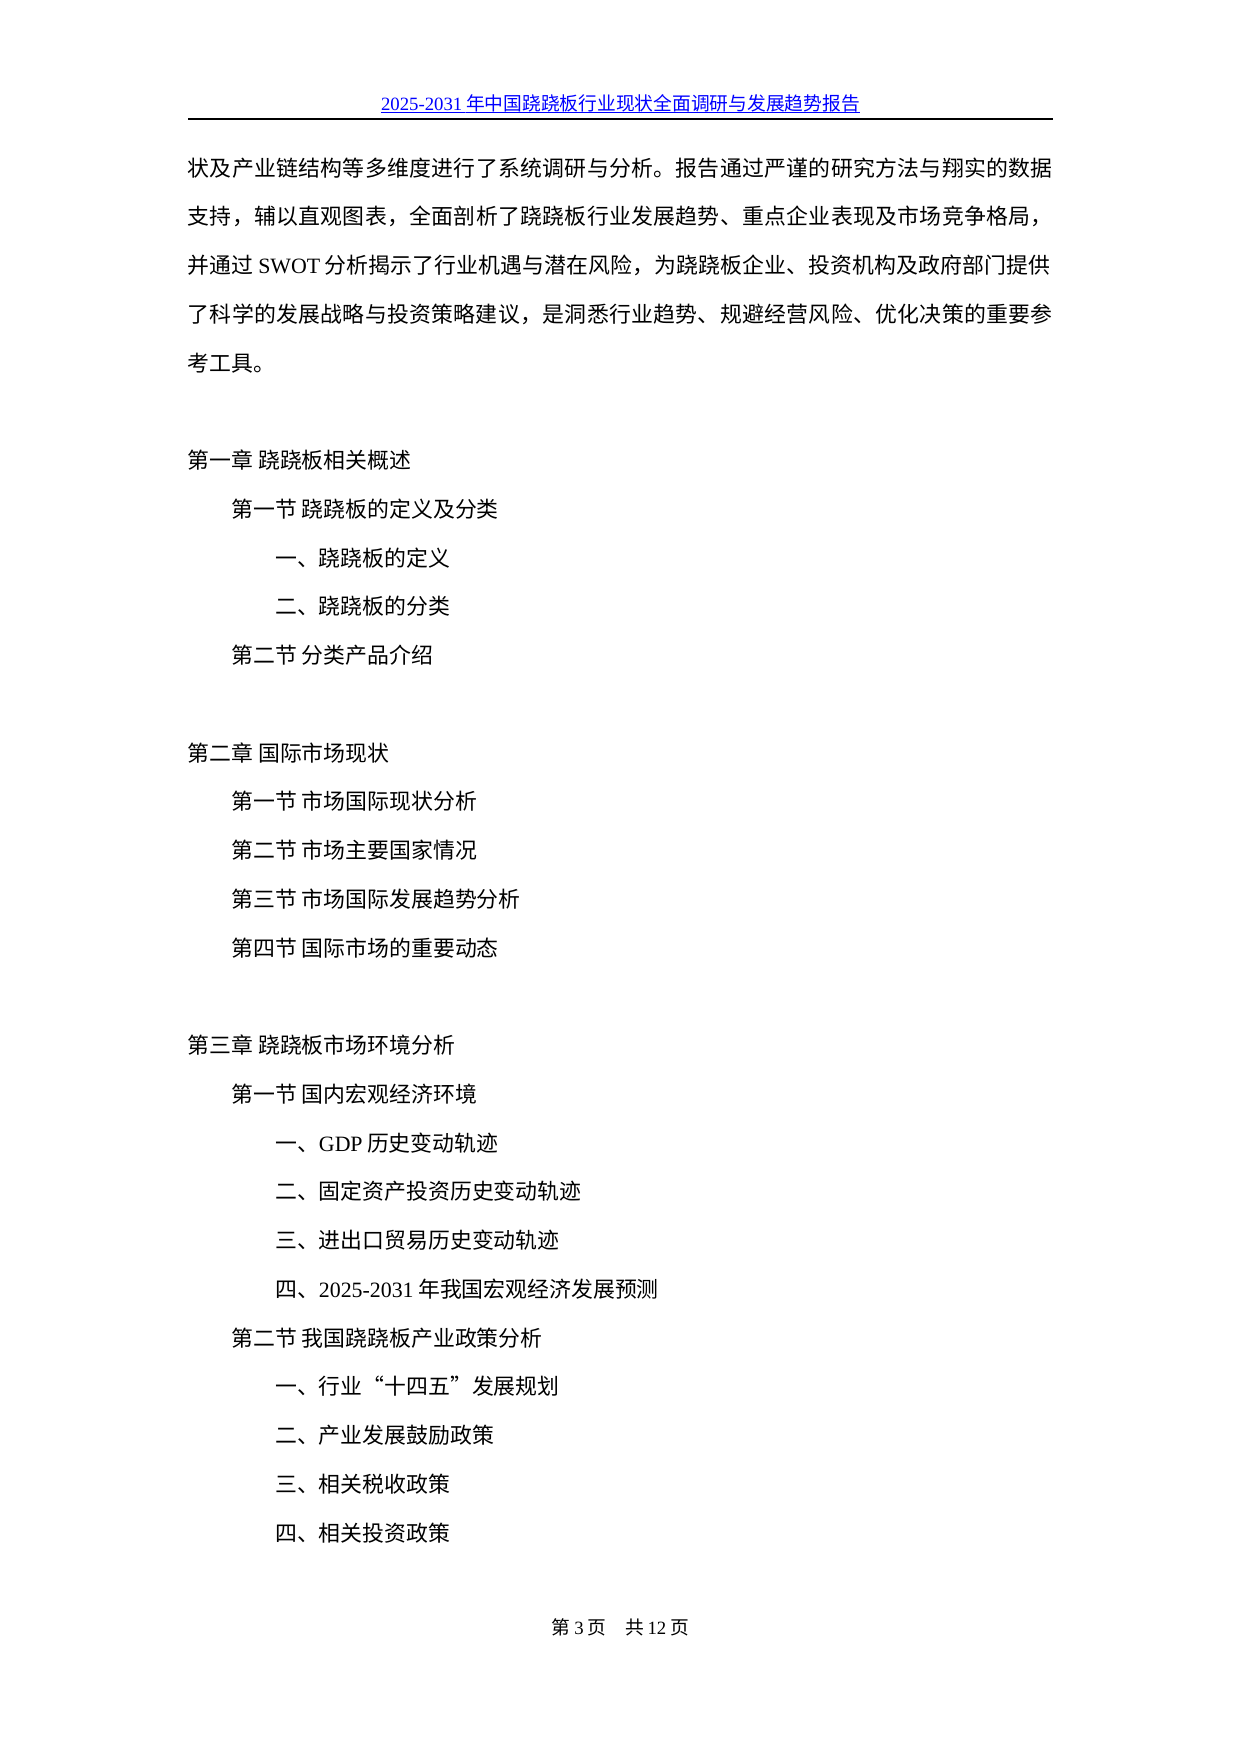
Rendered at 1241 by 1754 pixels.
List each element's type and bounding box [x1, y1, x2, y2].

text [187, 150, 1053, 1548]
